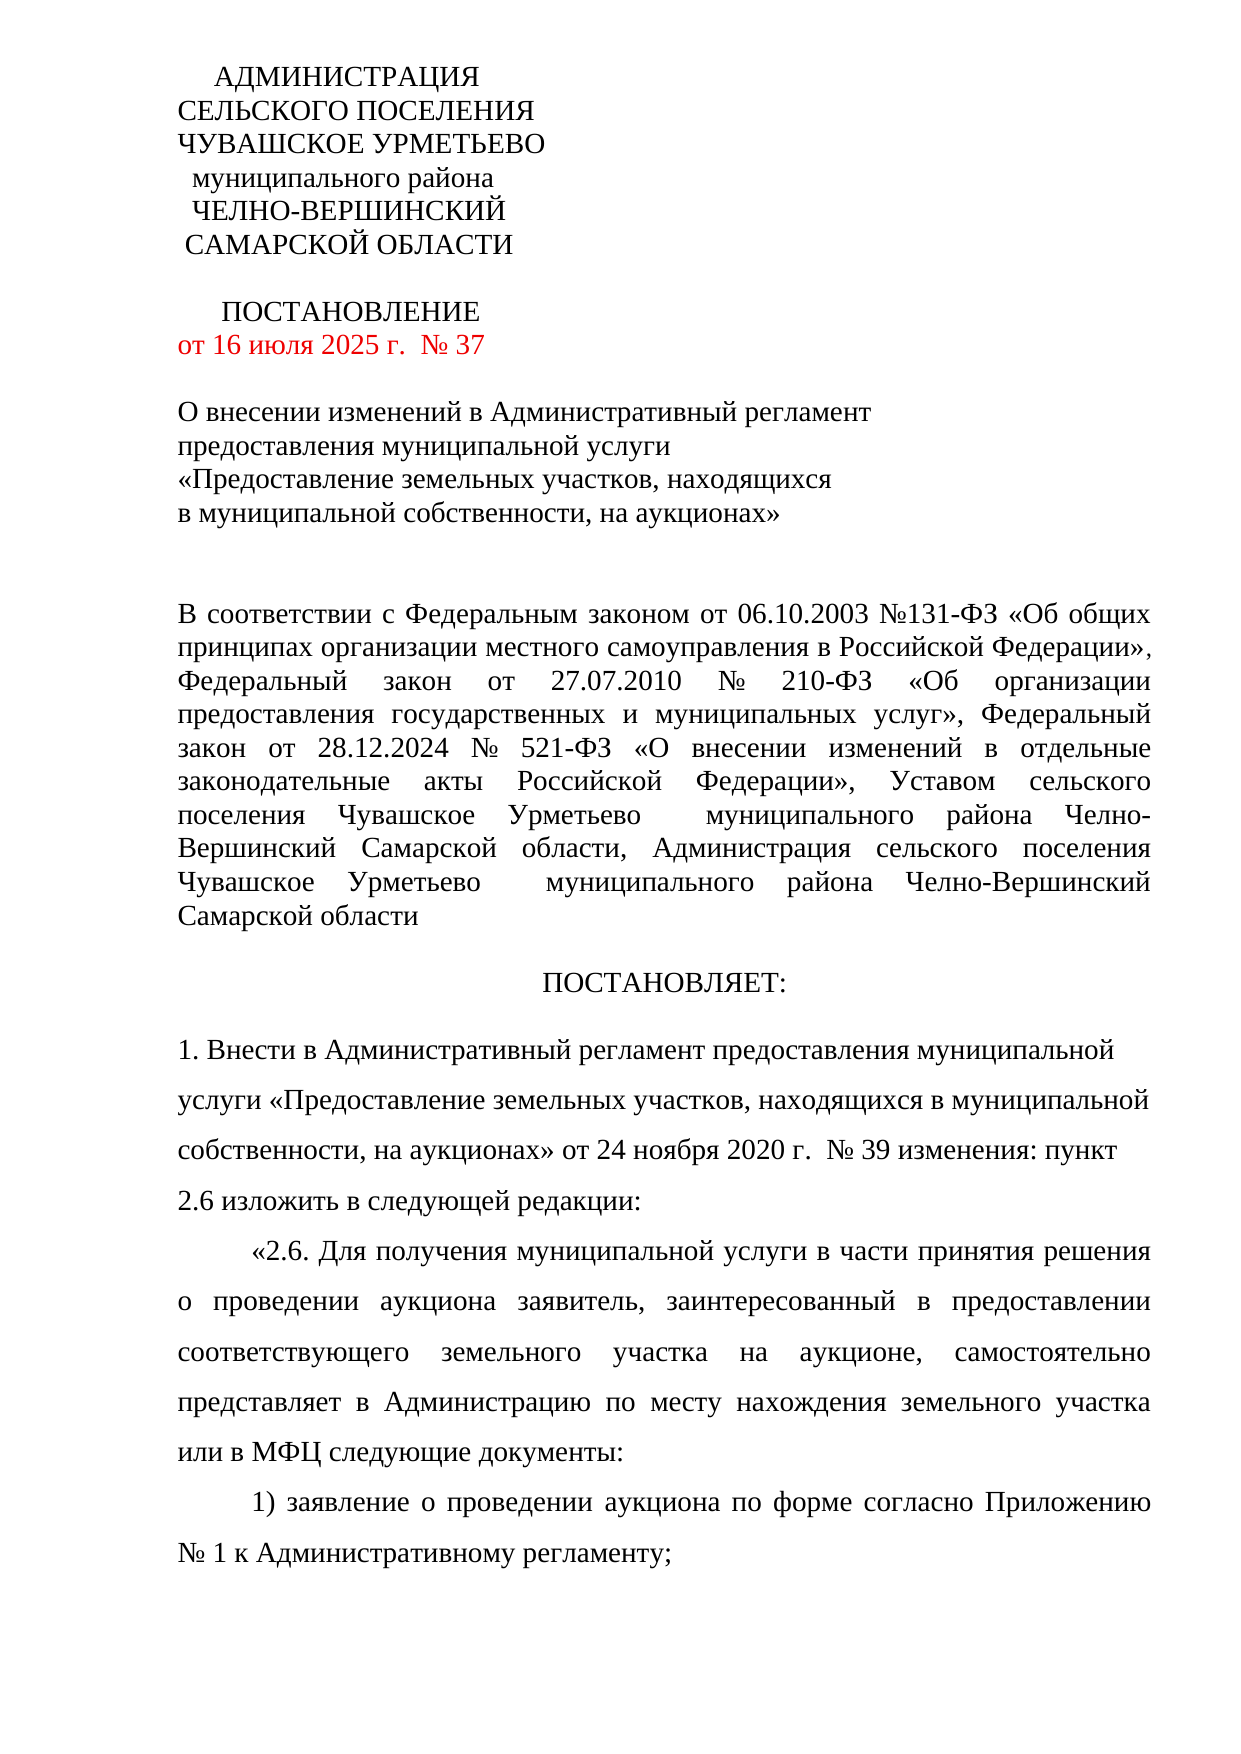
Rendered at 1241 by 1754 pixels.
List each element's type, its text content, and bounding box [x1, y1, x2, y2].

text 1. Внести в Административный регламент предоставления муниципальной услуги «Предоставление земельных участков, находящихся в муниципальной собственности, на аукционах» от 24 ноября 2020 г. № 39 изменения: пункт 2.6 изложить в следующей редакции: [177, 1032, 1152, 1216]
text «Предоставление земельных участков, находящихся [177, 462, 1152, 495]
text ЧУВАШСКОЕ УРМЕТЬЕВО [177, 126, 1152, 160]
text муниципального района [177, 160, 1152, 193]
text АДМИНИСТРАЦИЯ [177, 59, 1152, 93]
text СЕЛЬСКОГО ПОСЕЛЕНИЯ [177, 93, 1152, 126]
text 1) заявление о проведении аукциона по форме согласно Приложению № 1 к Административному регламенту; [177, 1484, 1152, 1568]
text В соответствии с Федеральным законом от 06.10.2003 №131-ФЗ «Об общих принципах организации местного самоуправления в Российской Федерации», Федеральный закон от 27.07.2010 № 210-ФЗ «Об организации предоставления государственных и муниципальных услуг», Федеральный закон от 28.12.2024 № 521-ФЗ «О внесении изменений в отдельные законодательные акты Российской Федерации», Уставом сельского поселения Чувашское Урметьево муниципального района Челно-Вершинский Самарской области, Администрация сельского поселения Чувашское Урметьево муниципального района Челно-Вершинский Самарской области [177, 596, 1152, 931]
text ЧЕЛНО-ВЕРШИНСКИЙ [177, 193, 1152, 227]
text ПОСТАНОВЛЕНИЕ [177, 294, 1152, 327]
text «2.6. Для получения муниципальной услуги в части принятия решения о проведении аукциона заявитель, заинтересованный в предоставлении соответствующего земельного участка на аукционе, самостоятельно представляет в Администрацию по месту нахождения земельного участка или в МФЦ следующие документы: [177, 1233, 1152, 1468]
text ПОСТАНОВЛЯЕТ: [177, 965, 1152, 998]
text в муниципальной собственности, на аукционах» [177, 495, 1152, 529]
text предоставления муниципальной услуги [177, 428, 1152, 462]
text от 16 июля 2025 г. № 37 [177, 327, 1152, 361]
text САМАРСКОЙ ОБЛАСТИ [177, 227, 1152, 260]
text О внесении изменений в Административный регламент [177, 394, 1152, 428]
